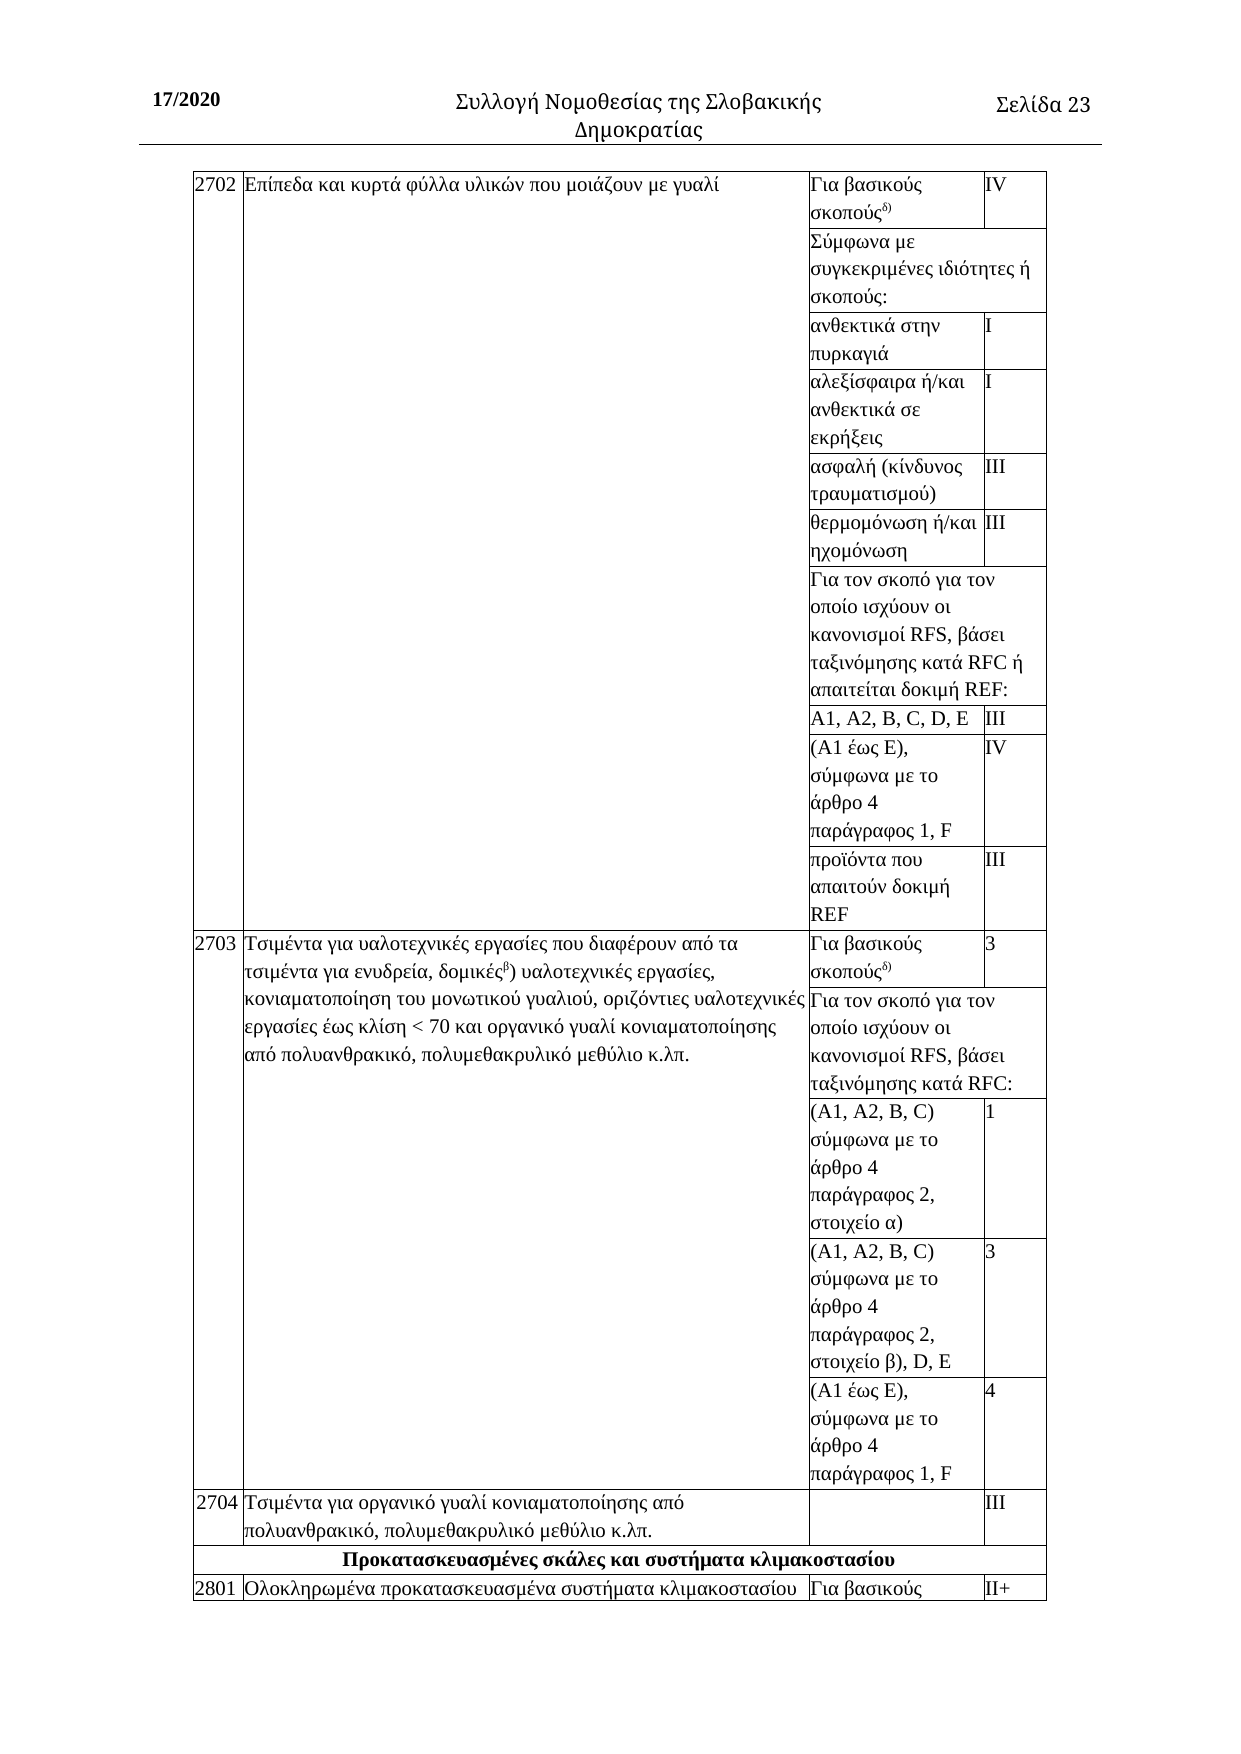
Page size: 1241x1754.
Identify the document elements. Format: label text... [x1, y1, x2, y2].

table_cell II+ (2+) [985, 1575, 1046, 1599]
table_cell I [985, 313, 1046, 368]
table_cell Για βασικούς σκοπούςδ) [810, 172, 984, 228]
table_cell Σύμφωνα με συγκεκριμένες ιδιότητες ή σκοπούς: [810, 229, 1046, 312]
table_cell IV [985, 172, 1046, 228]
table_cell 2702 [194, 172, 243, 930]
table_cell Τσιμέντα για οργανικό γυαλί κονιαματοποίησης από πολυανθρακικό, πολυμεθακρυλικό μεθύλιο κ.λπ. [244, 1490, 809, 1545]
table_cell 2801 [194, 1575, 243, 1599]
table_cell Για βασικούς σκοπούςδ) [810, 931, 984, 987]
table_cell 3 [985, 931, 1046, 987]
table_cell IV [985, 735, 1046, 846]
table_cell III [985, 847, 1046, 930]
table_cell III [985, 706, 1046, 734]
table_cell 3 [985, 1239, 1046, 1377]
table_cell 2703 [194, 931, 243, 1489]
table_cell (A1, A2, B, C) σύμφωνα με το άρθρο 4 παράγραφος 2, στοιχείο β), D, E [810, 1239, 984, 1377]
table_cell ασφαλή (κίνδυνος τραυματισμού) [810, 454, 984, 509]
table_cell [244, 1575, 809, 1599]
table_cell Για τον σκοπό για τον οποίο ισχύουν οι κανονισμοί RFS, βάσει ταξινόμησης κατά RFC: [810, 988, 1046, 1098]
table_cell αλεξίσφαιρα ή/και ανθεκτικά σε εκρήξεις [810, 370, 984, 453]
table_cell 2704 [194, 1490, 243, 1545]
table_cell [810, 1575, 984, 1599]
table_cell Επίπεδα και κυρτά φύλλα υλικών που μοιάζουν με γυαλί [244, 172, 809, 930]
table_cell ανθεκτικά στην πυρκαγιά [810, 313, 984, 368]
table_cell 1 [985, 1099, 1046, 1238]
table_cell A1, A2, B, C, D, E [810, 706, 984, 734]
table_cell (A1 έως E), σύμφωνα με το άρθρο 4 παράγραφος 1, F [810, 735, 984, 846]
table_cell Προκατασκευασμένες σκάλες και συστήματα κλιμακοστασίου [194, 1546, 1046, 1574]
table_cell III [985, 510, 1046, 566]
table_cell Για τον σκοπό για τον οποίο ισχύουν οι κανονισμοί RFS, βάσει ταξινόμησης κατά RFC ή απαιτείται δοκιμή REF: [810, 567, 1046, 705]
table_cell 4 [985, 1378, 1046, 1489]
table_cell III [985, 1490, 1046, 1545]
table_cell [810, 1490, 984, 1545]
table_cell προϊόντα που απαιτούν δοκιμή REF [810, 847, 984, 930]
table_cell (A1, A2, B, C) σύμφωνα με το άρθρο 4 παράγραφος 2, στοιχείο α) [810, 1099, 984, 1238]
table_cell III [985, 454, 1046, 509]
table_cell I [985, 370, 1046, 453]
table_cell (A1 έως E), σύμφωνα με το άρθρο 4 παράγραφος 1, F [810, 1378, 984, 1489]
table_cell θερμομόνωση ή/και ηχομόνωση [810, 510, 984, 566]
table_cell Τσιμέντα για υαλοτεχνικές εργασίες που διαφέρουν από τα τσιμέντα για ενυδρεία, δομικέςβ) υαλοτεχνικές εργασίες, κονιαματοποίηση του μονωτικού γυαλιού, οριζόντιες υαλοτεχνικές εργασίες έως κλίση < 70 και οργανικό γυαλί κονιαματοποίησης από πολυανθρακικό, πολυμεθακρυλικό μεθύλιο κ.λπ. [244, 931, 809, 1489]
